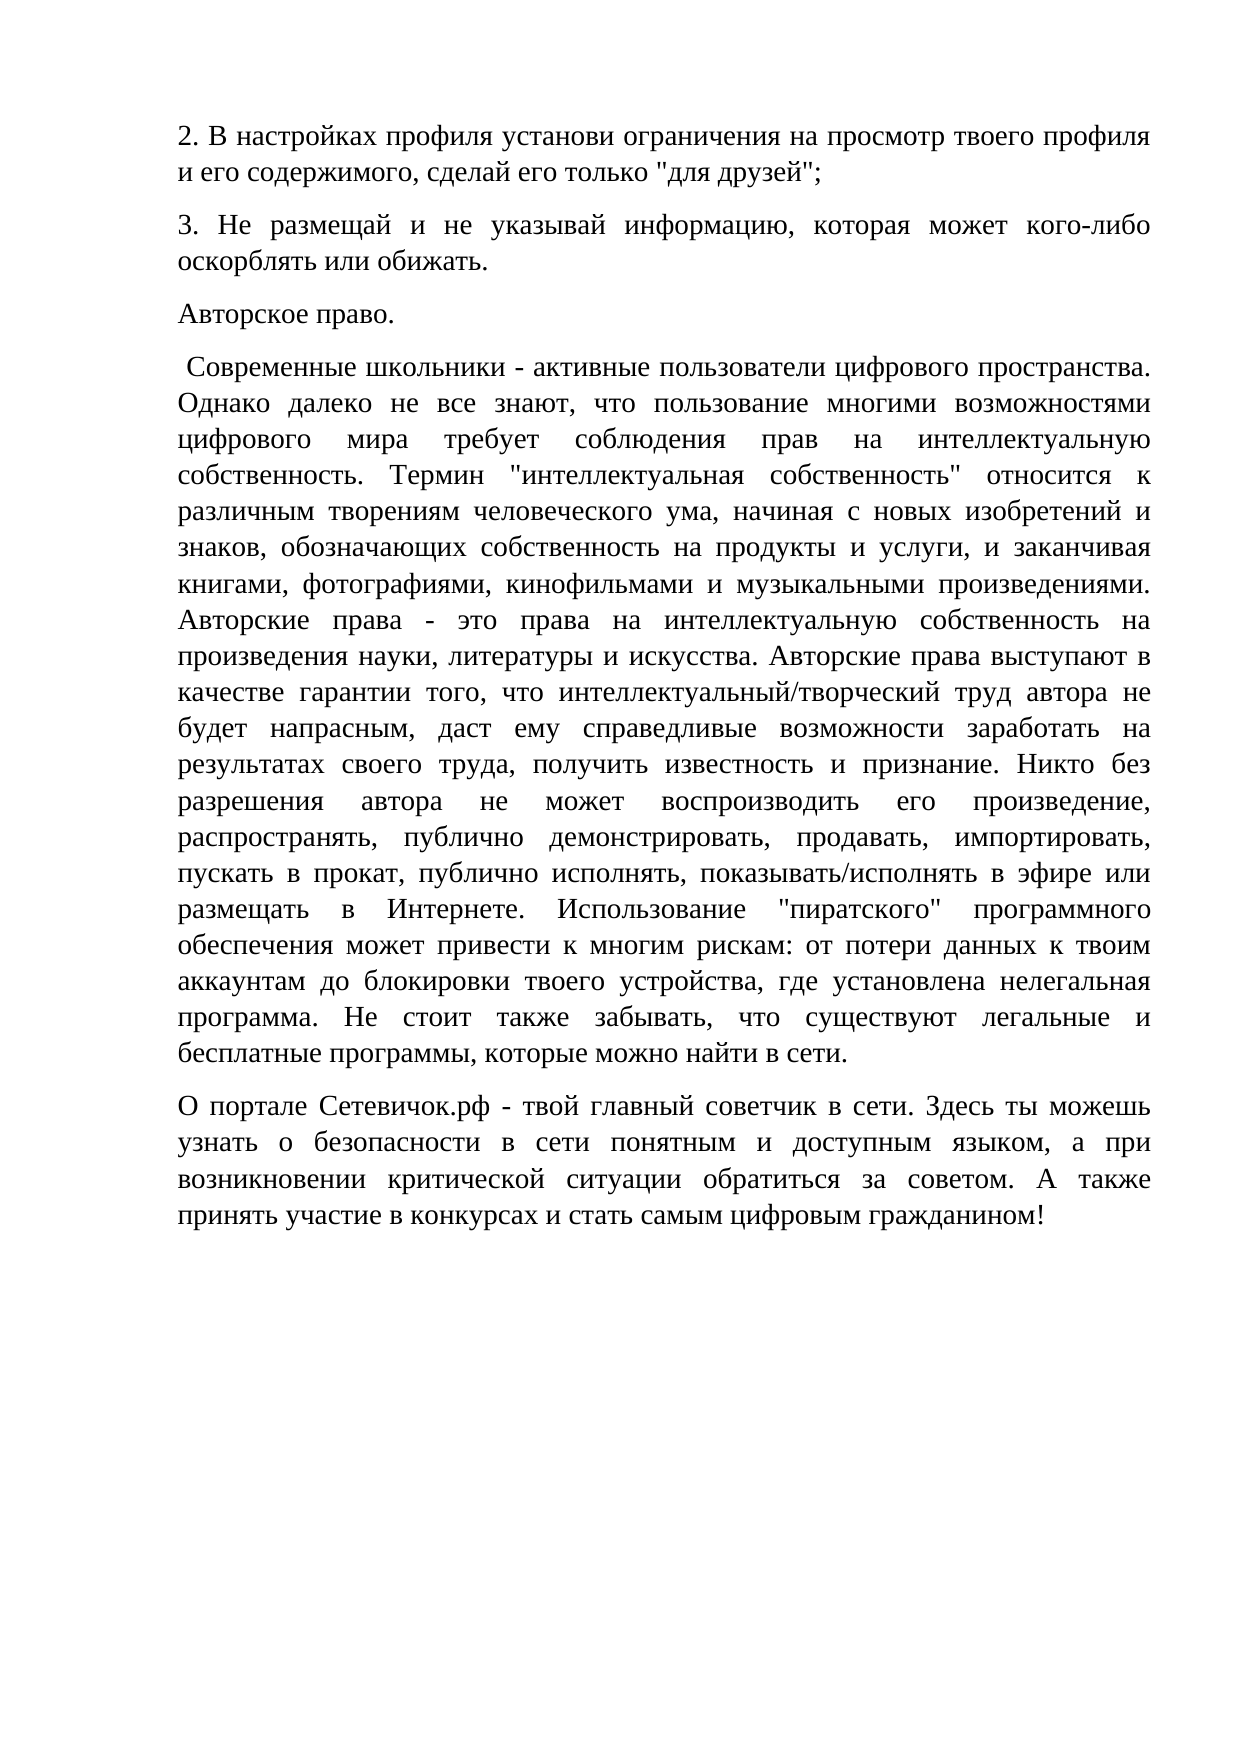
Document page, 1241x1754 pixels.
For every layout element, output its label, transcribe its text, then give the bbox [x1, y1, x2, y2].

text 3. Не размещай и не указывай информацию, которая может кого-либо оскорблять или обижать. [177, 207, 1152, 277]
text Современные школьники - активные пользователи цифрового пространства. Однако далеко не все знают, что пользование многими возможностями цифрового мира требует соблюдения прав на интеллектуальную собственность. Термин "интеллектуальная собственность" относится к различным творениям человеческого ума, начиная с новых изобретений и знаков, обозначающих собственность на продукты и услуги, и заканчивая книгами, фотографиями, кинофильмами и музыкальными произведениями. Авторские права - это права на интеллектуальную собственность на произведения науки, литературы и искусства. Авторские права выступают в качестве гарантии того, что интеллектуальный/творческий труд автора не будет напрасным, даст ему справедливые возможности заработать на результатах своего труда, получить известность и признание. Никто без разрешения автора не может воспроизводить его произведение, распространять, публично демонстрировать, продавать, импортировать, пускать в прокат, публично исполнять, показывать/исполнять в эфире или размещать в Интернете. Использование "пиратского" программного обеспечения может привести к многим рискам: от потери данных к твоим аккаунтам до блокировки твоего устройства, где установлена нелегальная программа. Не стоит также забывать, что существуют легальные и бесплатные программы, которые можно найти в сети. [177, 349, 1152, 1069]
text 2. В настройках профиля установи ограничения на просмотр твоего профиля и его содержимого, сделай его только "для друзей"; [177, 118, 1152, 188]
text О портале Сетевичок.рф - твой главный советчик в сети. Здесь ты можешь узнать о безопасности в сети понятным и доступным языком, а при возникновении критической ситуации обратиться за советом. А также принять участие в конкурсах и стать самым цифровым гражданином! [177, 1088, 1152, 1230]
text Авторское право. [177, 296, 1152, 329]
